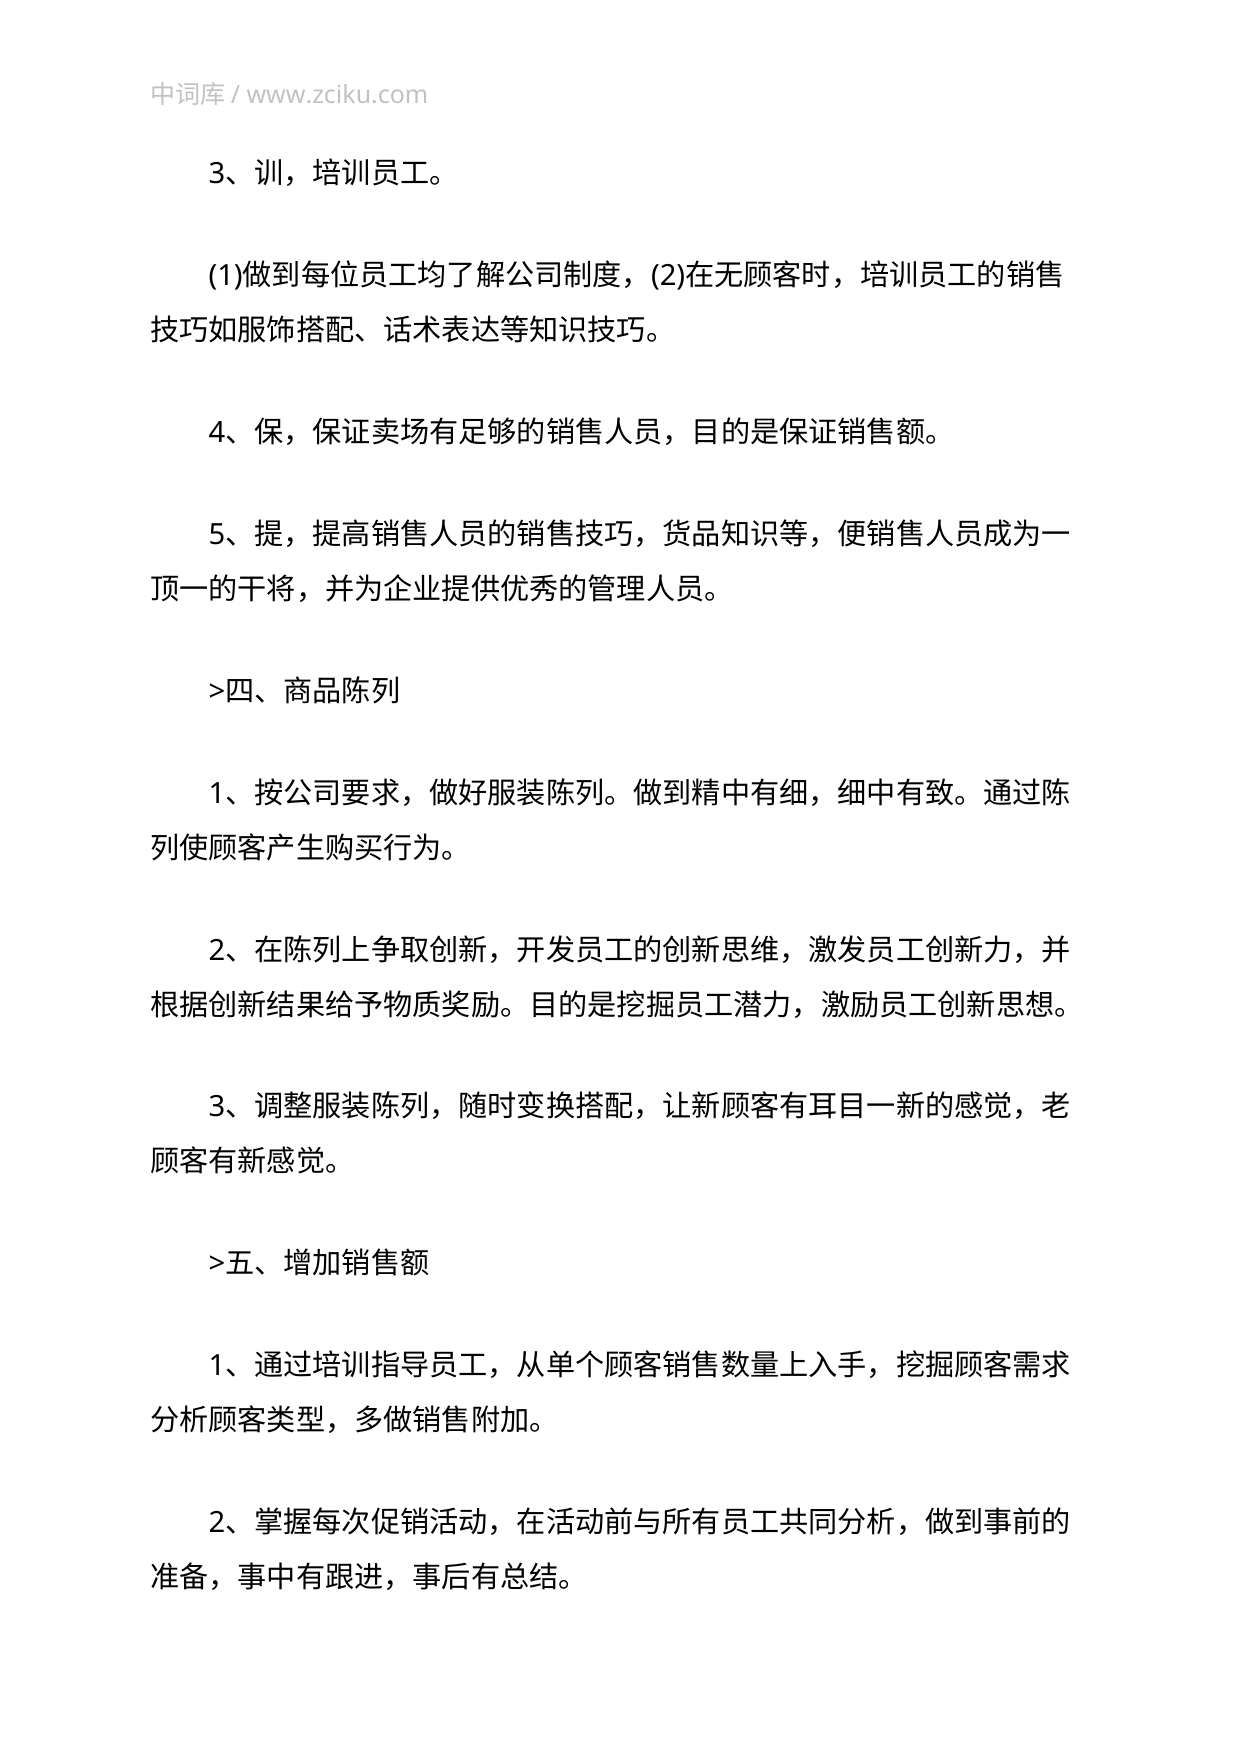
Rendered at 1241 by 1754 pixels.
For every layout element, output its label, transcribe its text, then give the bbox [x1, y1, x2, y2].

text 3、调整服装陈列，随时变换搭配，让新顾客有耳目一新的感觉，老顾客有新感觉。 [150, 1083, 1090, 1180]
text 2、掌握每次促销活动，在活动前与所有员工共同分析，做到事前的准备，事中有跟进，事后有总结。 [150, 1498, 1090, 1596]
text 1、通过培训指导员工，从单个顾客销售数量上入手，挖掘顾客需求分析顾客类型，多做销售附加。 [150, 1342, 1090, 1439]
text 2、在陈列上争取创新，开发员工的创新思维，激发员工创新力，并根据创新结果给予物质奖励。目的是挖掘员工潜力，激励员工创新思想。 [150, 926, 1090, 1023]
text >五、增加销售额 [150, 1240, 1090, 1282]
text 4、保，保证卖场有足够的销售人员，目的是保证销售额。 [150, 409, 1090, 451]
text 1、按公司要求，做好服装陈列。做到精中有细，细中有致。通过陈列使顾客产生购买行为。 [150, 769, 1090, 867]
text (1)做到每位员工均了解公司制度，(2)在无顾客时，培训员工的销售技巧如服饰搭配、话术表达等知识技巧。 [150, 252, 1090, 349]
text 3、训，培训员工。 [150, 150, 1090, 192]
text >四、商品陈列 [150, 667, 1090, 710]
text 5、提，提高销售人员的销售技巧，货品知识等，便销售人员成为一顶一的干将，并为企业提供优秀的管理人员。 [150, 511, 1090, 608]
